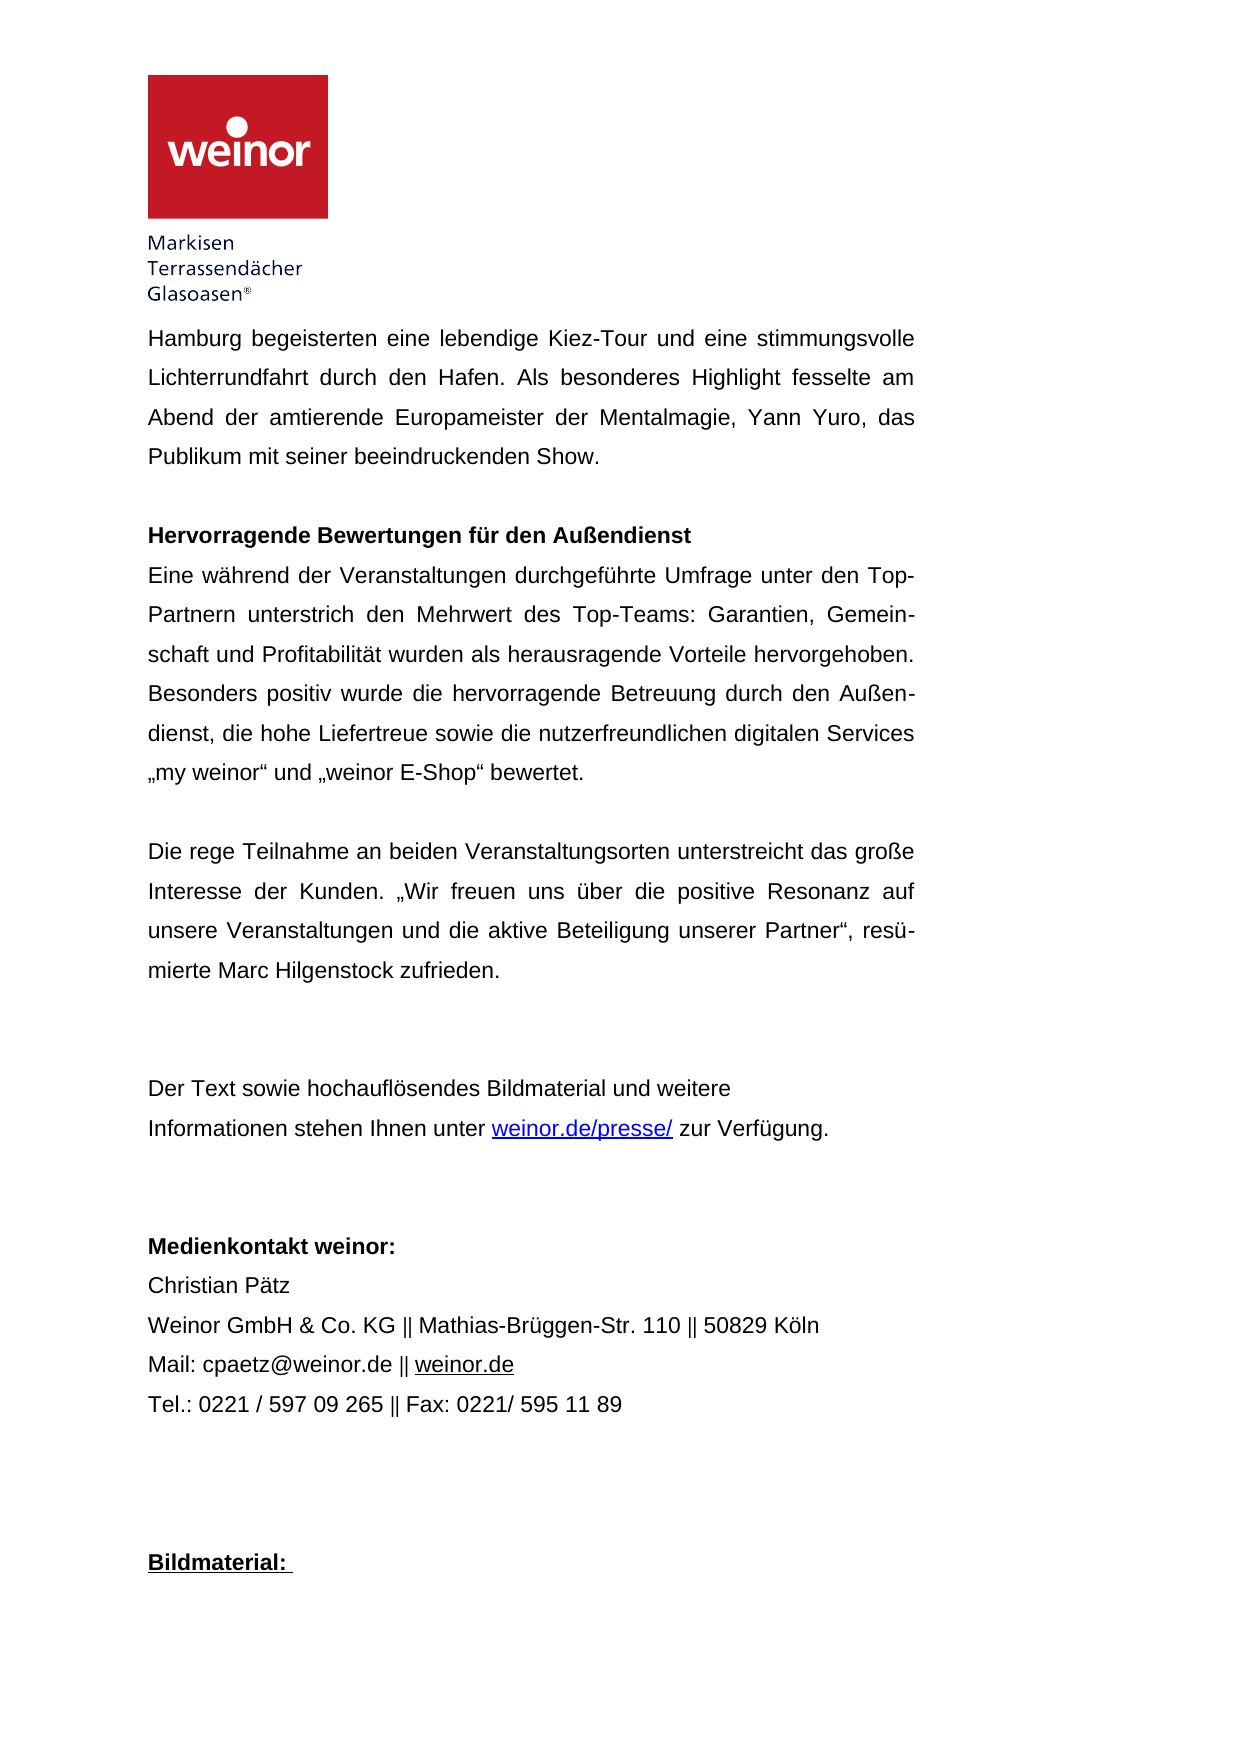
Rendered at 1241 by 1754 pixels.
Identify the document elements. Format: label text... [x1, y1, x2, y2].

text Medienkontakt weinor: [148, 1233, 915, 1259]
text Die rege Teilnahme an beiden Veranstaltungsorten unterstreicht das große Interesse der Kunden. „Wir freuen uns über die positive Resonanz auf unsere Veranstaltungen und die aktive Beteiligung unserer Partner“, resümierte Marc Hilgenstock zufrieden. [148, 838, 915, 983]
text Christian Pätz Weinor GmbH & Co. KG || Mathias-Brüggen-Str. 110 || 50829 Köln Mail: cpaetz@weinor.de || weinor.de Tel.: 0221 / 597 09 265 || Fax: 0221/ 595 11 89 [148, 1272, 915, 1417]
picture [147, 75, 328, 301]
text Eine während der Veranstaltungen durchgeführte Umfrage unter den Top-Partnern unterstrich den Mehrwert des Top-Teams: Garantien, Gemeinschaft und Profitabilität wurden als herausragende Vorteile hervorgehoben. Besonders positiv wurde die hervorragende Betreuung durch den Außendienst, die hohe Liefertreue sowie die nutzerfreundlichen digitalen Services „my weinor“ und „weinor E-Shop“ bewertet. [148, 562, 915, 786]
text Bildmaterial: [148, 1549, 915, 1619]
text Der Text sowie hochauflösendes Bildmaterial und weitere Informationen stehen Ihnen unter weinor.de/presse/ zur Verfügung. [148, 1075, 915, 1141]
text Hervorragende Bewertungen für den Außendienst [148, 522, 915, 549]
